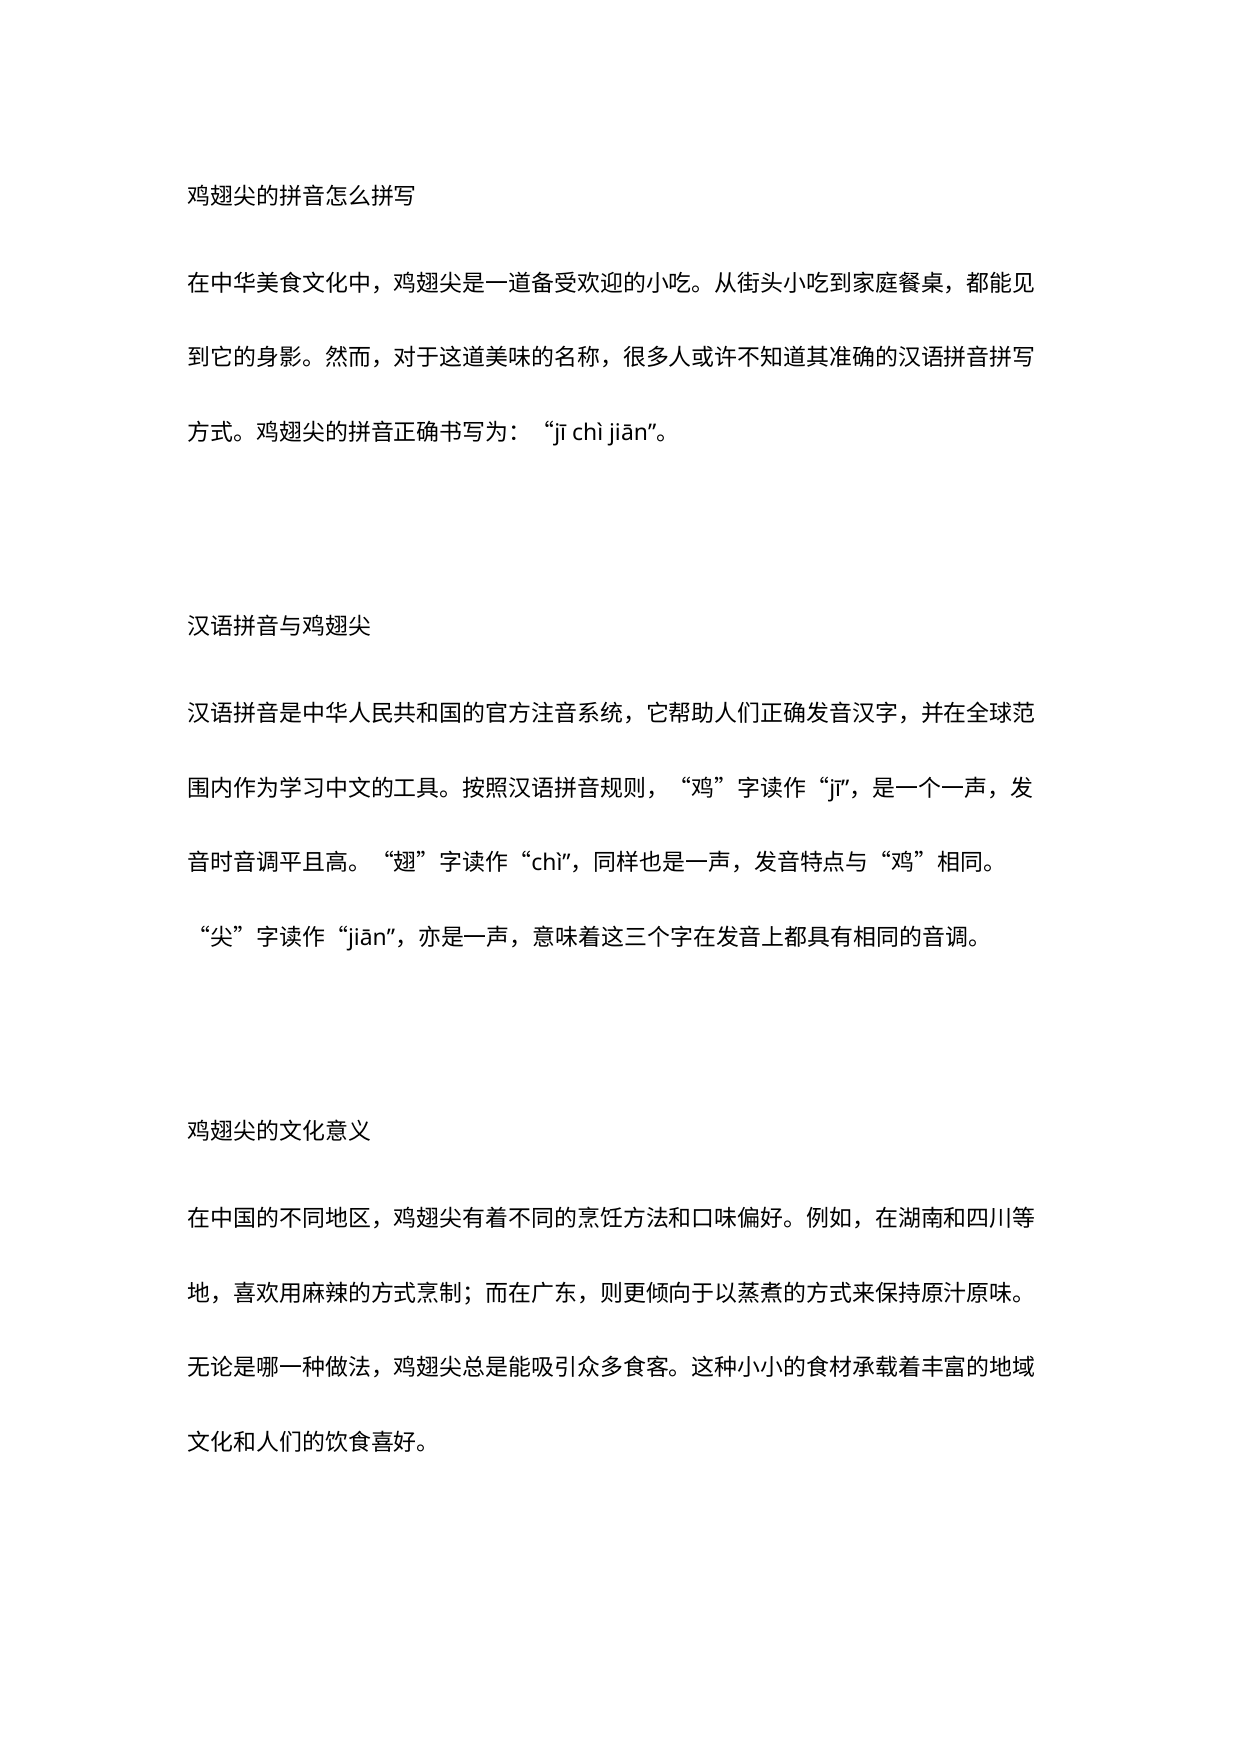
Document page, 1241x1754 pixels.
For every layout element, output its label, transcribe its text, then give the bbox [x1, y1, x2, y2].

text 鸡翅尖的拼音怎么拼写 [187, 162, 1053, 227]
text 汉语拼音是中华人民共和国的官方注音系统，它帮助人们正确发音汉字，并在全球范围内作为学习中文的工具。按照汉语拼音规则，“鸡”字读作“jī”，是一个一声，发音时音调平且高。“翅”字读作“chì”，同样也是一声，发音特点与“鸡”相同。“尖”字读作“jiān”，亦是一声，意味着这三个字在发音上都具有相同的音调。 [187, 679, 1053, 968]
text 在中国的不同地区，鸡翅尖有着不同的烹饪方法和口味偏好。例如，在湖南和四川等地，喜欢用麻辣的方式烹制；而在广东，则更倾向于以蒸煮的方式来保持原汁原味。无论是哪一种做法，鸡翅尖总是能吸引众多食客。这种小小的食材承载着丰富的地域文化和人们的饮食喜好。 [187, 1184, 1053, 1473]
text 汉语拼音与鸡翅尖 [187, 592, 1053, 657]
text 鸡翅尖的文化意义 [187, 1097, 1053, 1162]
text 在中华美食文化中，鸡翅尖是一道备受欢迎的小吃。从街头小吃到家庭餐桌，都能见到它的身影。然而，对于这道美味的名称，很多人或许不知道其准确的汉语拼音拼写方式。鸡翅尖的拼音正确书写为：“jī chì jiān”。 [187, 248, 1053, 463]
